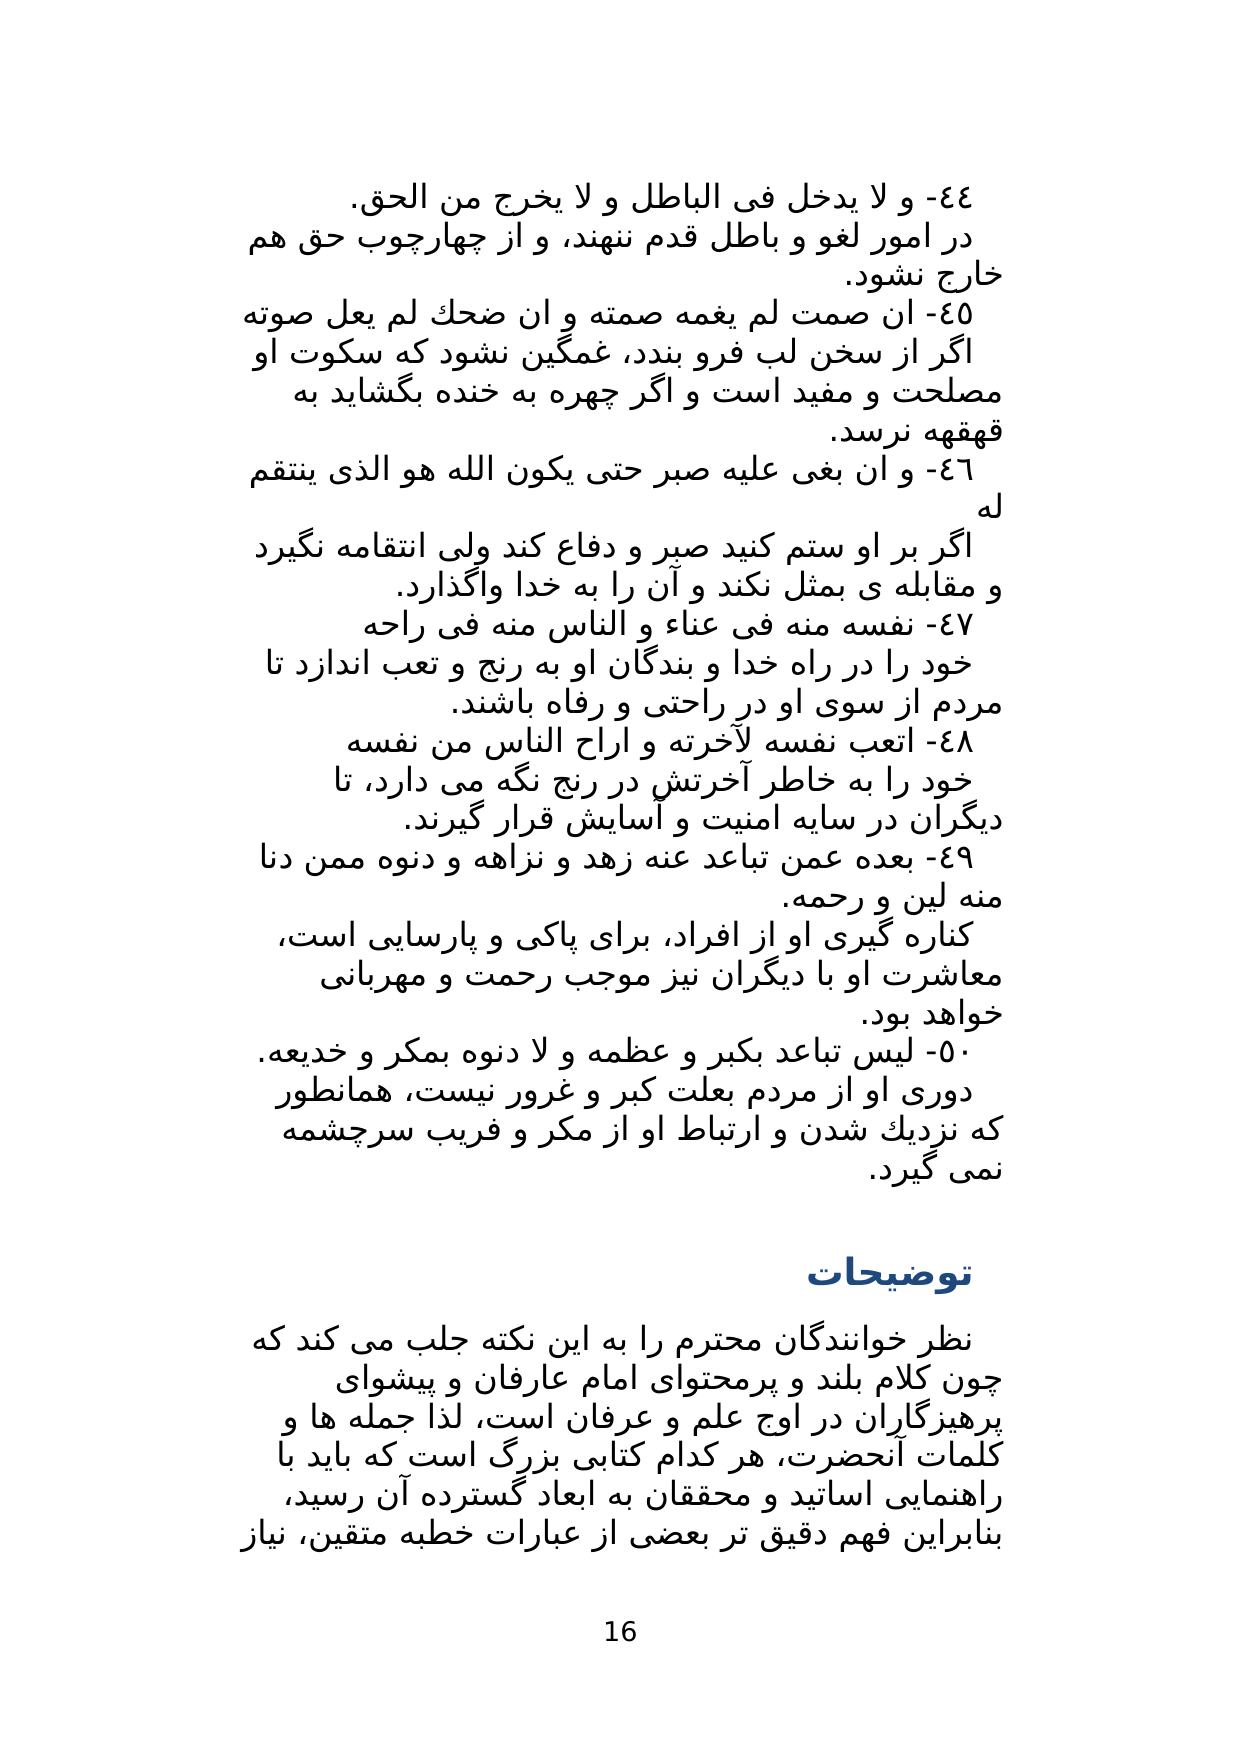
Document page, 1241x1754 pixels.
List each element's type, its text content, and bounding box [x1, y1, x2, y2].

text ٤٦- و ان بغى عليه صبر حتى يكون الله هو الذى ينتقم له [236, 449, 1004, 527]
text خود را در راه خدا و بندگان او به رنج و تعب اندازد تا مردم از سوى او در راحتى و رفاه باشند. [236, 643, 1004, 721]
text ٤٨- اتعب نفسه لآخرته و اراح الناس من نفسه [236, 721, 1004, 760]
subtitle توضيحات [236, 1251, 1004, 1294]
text ٤٤- و لا يدخل فى الباطل و لا يخرج من الحق. [236, 177, 1004, 216]
text اگر بر او ستم كنيد صبر و دفاع كند ولى انتقامه نگيرد و مقابله ى بمثل نكند و آن را به خدا واگذارد. [236, 527, 1004, 604]
text ٤٥- ان صمت لم يغمه صمته و ان ضحك لم يعل صوته [236, 294, 1004, 333]
text اگر از سخن لب فرو بندد، غمگين نشود كه سكوت او مصلحت و مفيد است و اگر چهره به خنده بگشايد به قهقهه نرسد. [236, 333, 1004, 449]
text در امور لغو و باطل قدم ننهند، و از چهارچوب حق هم خارج نشود. [236, 216, 1004, 294]
text ٤٧- نفسه منه فى عناء و الناس منه فى راحه [236, 604, 1004, 643]
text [236, 1319, 1004, 1552]
text خود را به خاطر آخرتش در رنج نگه مى دارد، تا ديگران در سايه امنيت و آسايش قرار گيرند. [236, 760, 1004, 838]
text ٤٩- بعده عمن تباعد عنه زهد و نزاهه و دنوه ممن دنا منه لين و رحمه. [236, 838, 1004, 915]
text دورى او از مردم بعلت كبر و غرور نيست، همانطور كه نزديك شدن و ارتباط او از مكر و فريب سرچشمه نمى گيرد. [236, 1071, 1004, 1187]
text ٥٠- ليس تباعد بكبر و عظمه و لا دنوه بمكر و خديعه. [236, 1032, 1004, 1071]
text كناره گيرى او از افراد، براى پاكى و پارسايى است، معاشرت او با ديگران نيز موجب رحمت و مهربانى خواهد بود. [236, 915, 1004, 1032]
